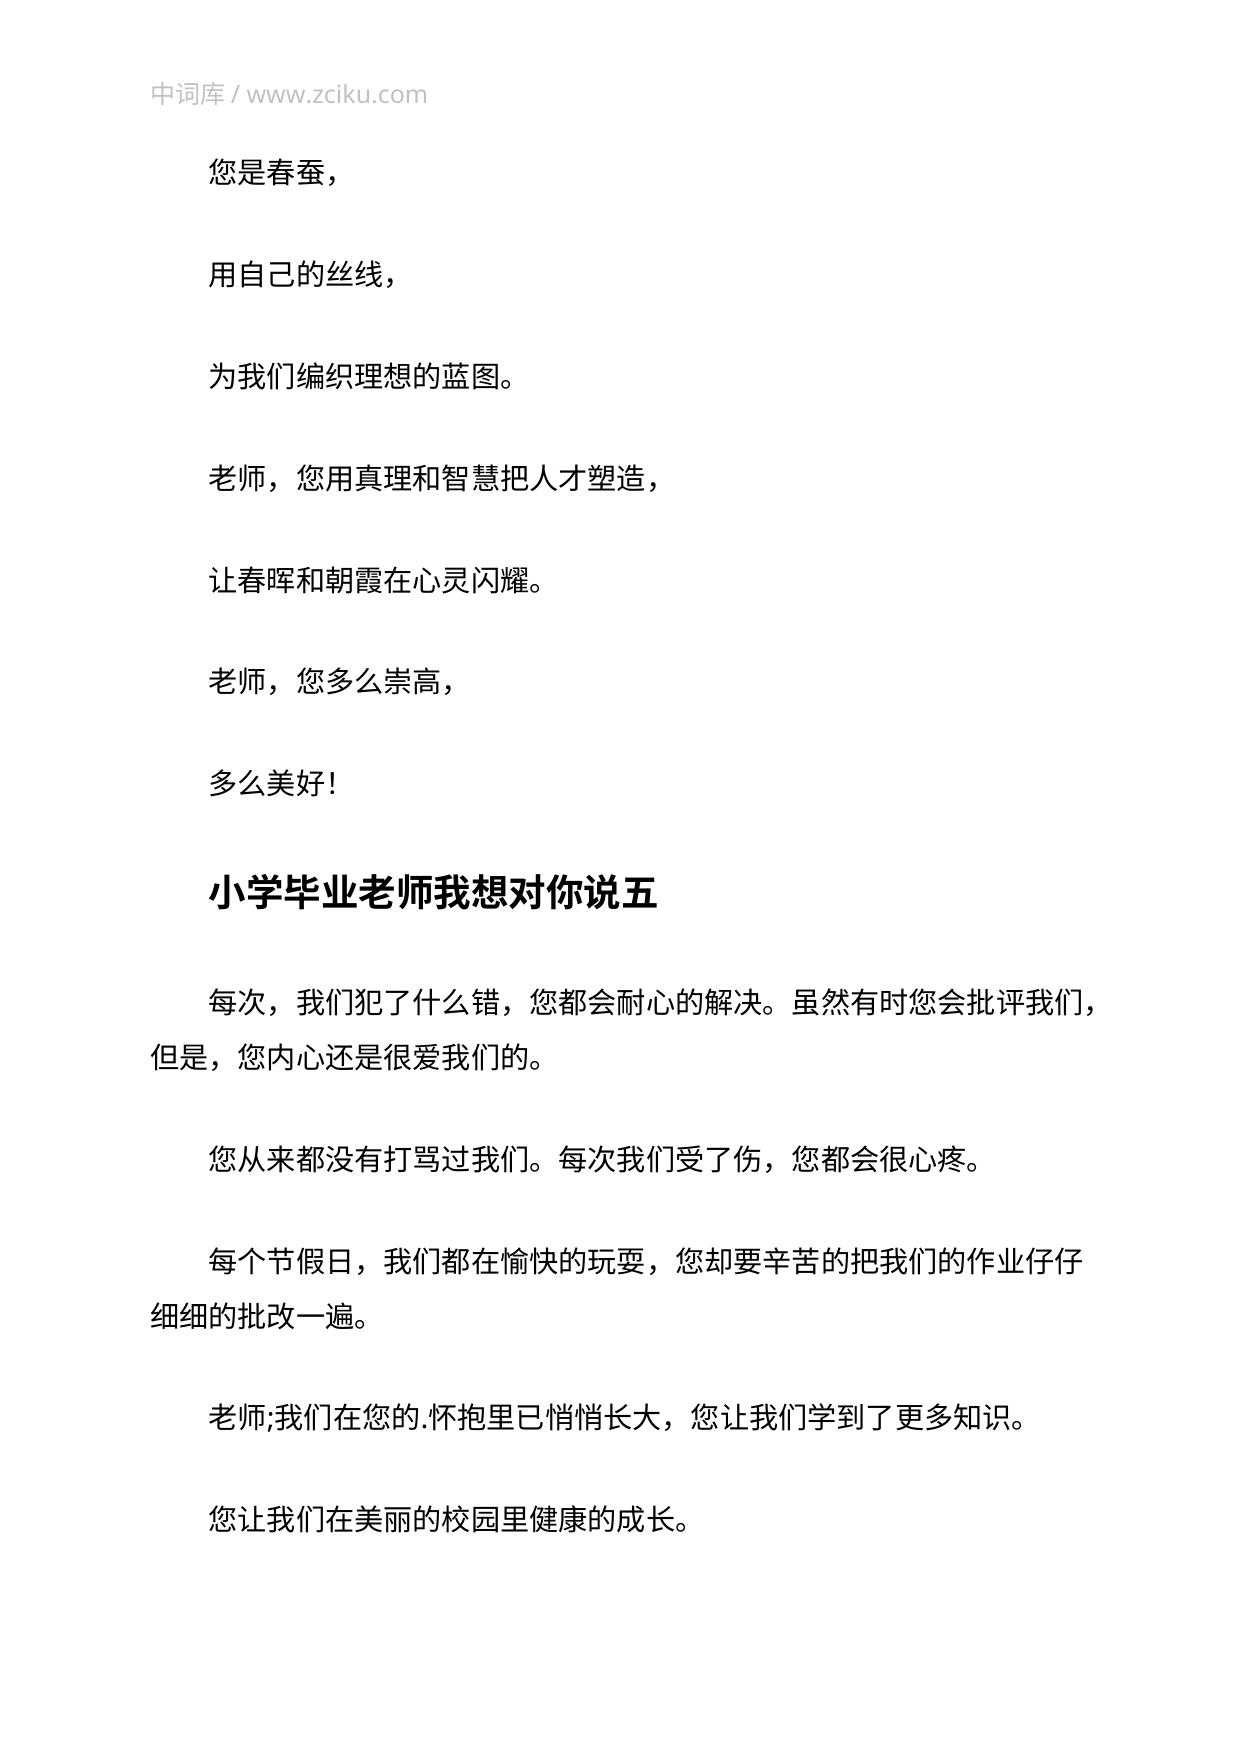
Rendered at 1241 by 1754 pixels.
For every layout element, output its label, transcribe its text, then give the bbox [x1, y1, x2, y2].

text 每次，我们犯了什么错，您都会耐心的解决。虽然有时您会批评我们，但是，您内心还是很爱我们的。 [150, 980, 1090, 1077]
text 用自己的丝线， [150, 252, 1090, 294]
text 每个节假日，我们都在愉快的玩耍，您却要辛苦的把我们的作业仔仔细细的批改一遍。 [150, 1238, 1090, 1335]
text 老师，您用真理和智慧把人才塑造， [150, 455, 1090, 498]
text 您让我们在美丽的校园里健康的成长。 [150, 1497, 1090, 1539]
text 小学毕业老师我想对你说五 [150, 862, 1090, 917]
text 让春晖和朝霞在心灵闪耀。 [150, 557, 1090, 599]
text 您从来都没有打骂过我们。每次我们受了伤，您都会很心疼。 [150, 1136, 1090, 1179]
text 老师，您多么崇高， [150, 659, 1090, 701]
text 老师;我们在您的.怀抱里已悄悄长大，您让我们学到了更多知识。 [150, 1395, 1090, 1437]
text 多么美好！ [150, 761, 1090, 803]
text 您是春蚕， [150, 150, 1090, 192]
text 为我们编织理想的蓝图。 [150, 353, 1090, 396]
